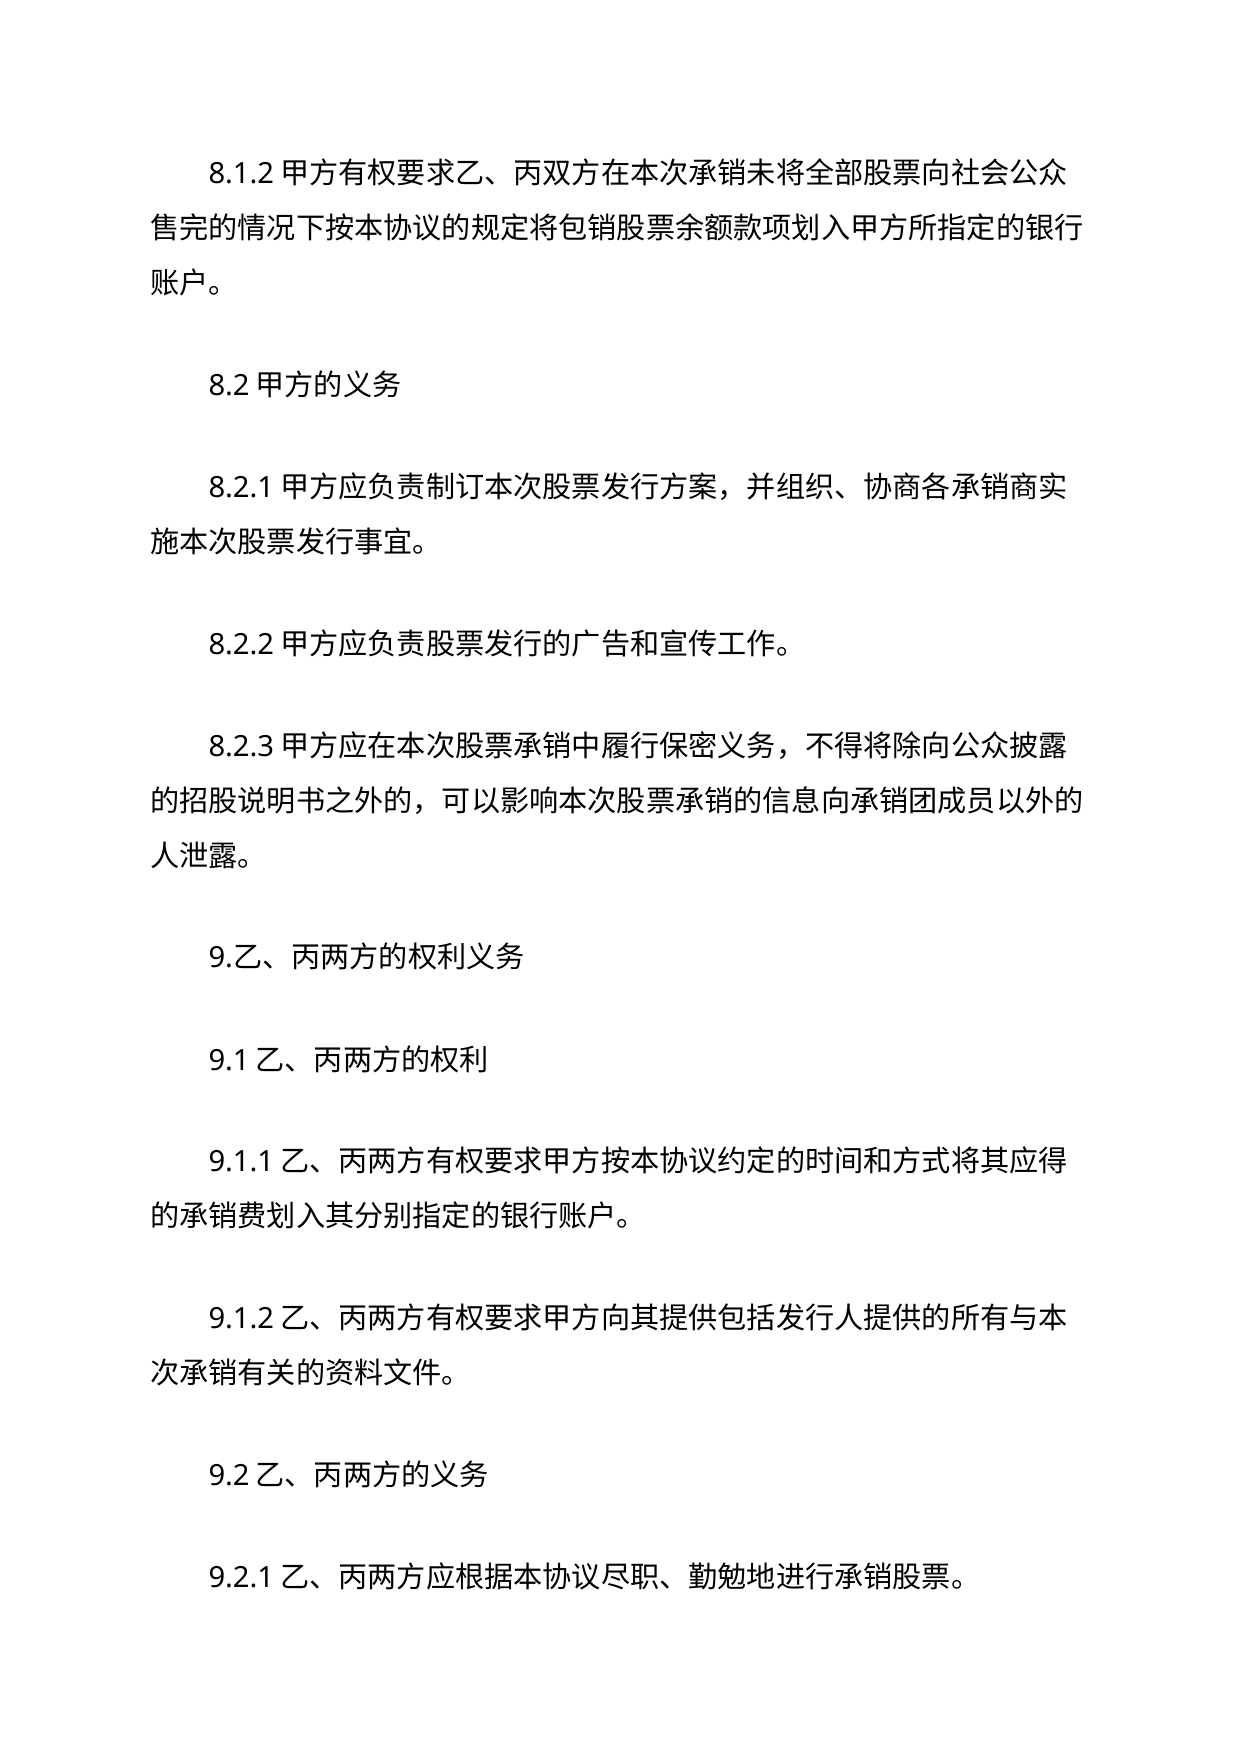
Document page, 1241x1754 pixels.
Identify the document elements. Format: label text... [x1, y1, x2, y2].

text 8.2.1甲方应负责制订本次股票发行方案，并组织、协商各承销商实施本次股票发行事宜。 [150, 464, 1090, 561]
text 9.2乙、丙两方的义务 [150, 1452, 1090, 1494]
text 9.1.2乙、丙两方有权要求甲方向其提供包括发行人提供的所有与本次承销有关的资料文件。 [150, 1295, 1090, 1392]
text 9.2.1乙、丙两方应根据本协议尽职、勤勉地进行承销股票。 [150, 1553, 1090, 1596]
text 9.1乙、丙两方的权利 [150, 1036, 1090, 1078]
text 9.1.1乙、丙两方有权要求甲方按本协议约定的时间和方式将其应得的承销费划入其分别指定的银行账户。 [150, 1138, 1090, 1235]
text 9.乙、丙两方的权利义务 [150, 934, 1090, 976]
text 8.1.2甲方有权要求乙、丙双方在本次承销未将全部股票向社会公众售完的情况下按本协议的规定将包销股票余额款项划入甲方所指定的银行账户。 [150, 150, 1090, 302]
text 8.2甲方的义务 [150, 362, 1090, 404]
text 8.2.3甲方应在本次股票承销中履行保密义务，不得将除向公众披露的招股说明书之外的，可以影响本次股票承销的信息向承销团成员以外的人泄露。 [150, 722, 1090, 874]
text 8.2.2甲方应负责股票发行的广告和宣传工作。 [150, 620, 1090, 663]
